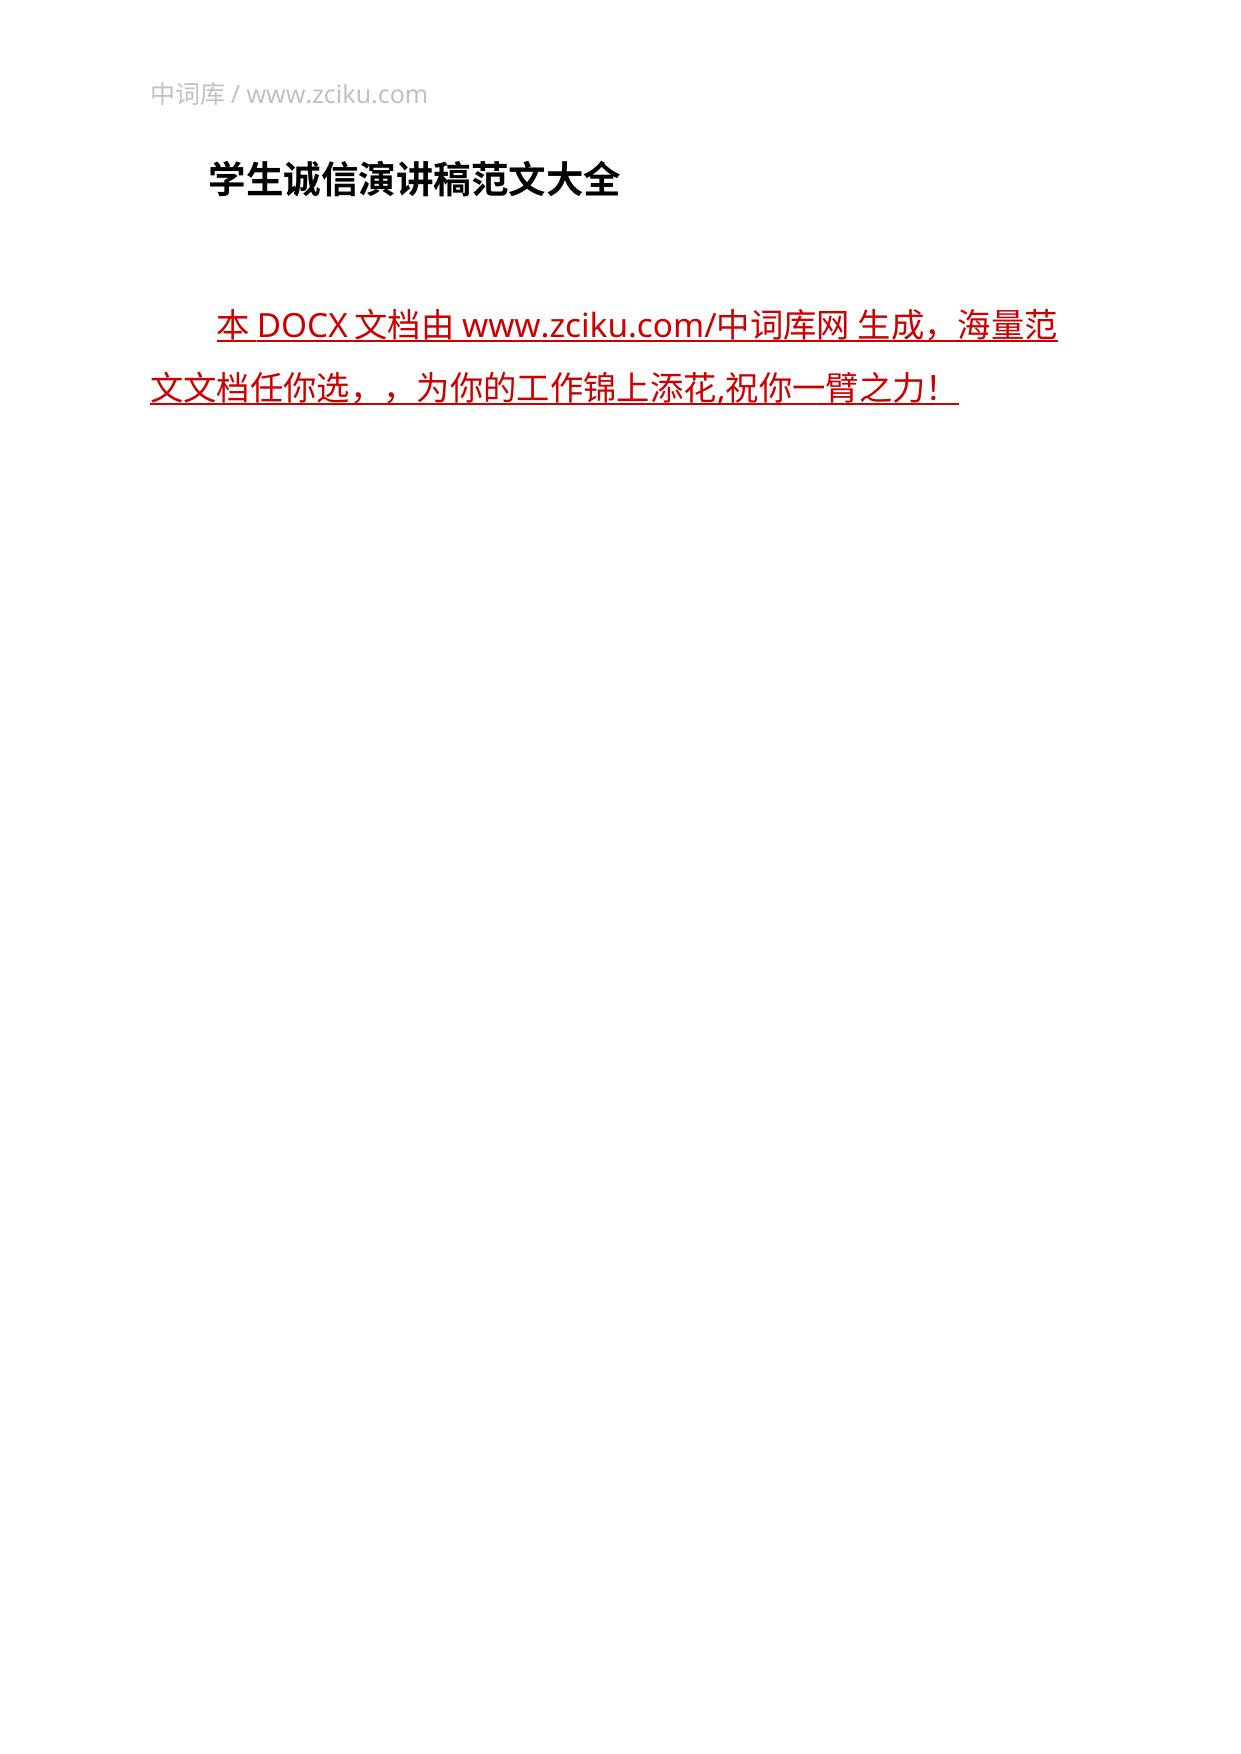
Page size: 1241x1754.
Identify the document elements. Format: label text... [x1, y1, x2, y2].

text 本DOCX文档由 www.zciku.com/中词库网 生成，海量范文文档任你选，，为你的工作锦上添花,祝你一臂之力！ [150, 299, 1090, 410]
text 学生诚信演讲稿范文大全 [150, 150, 1090, 204]
